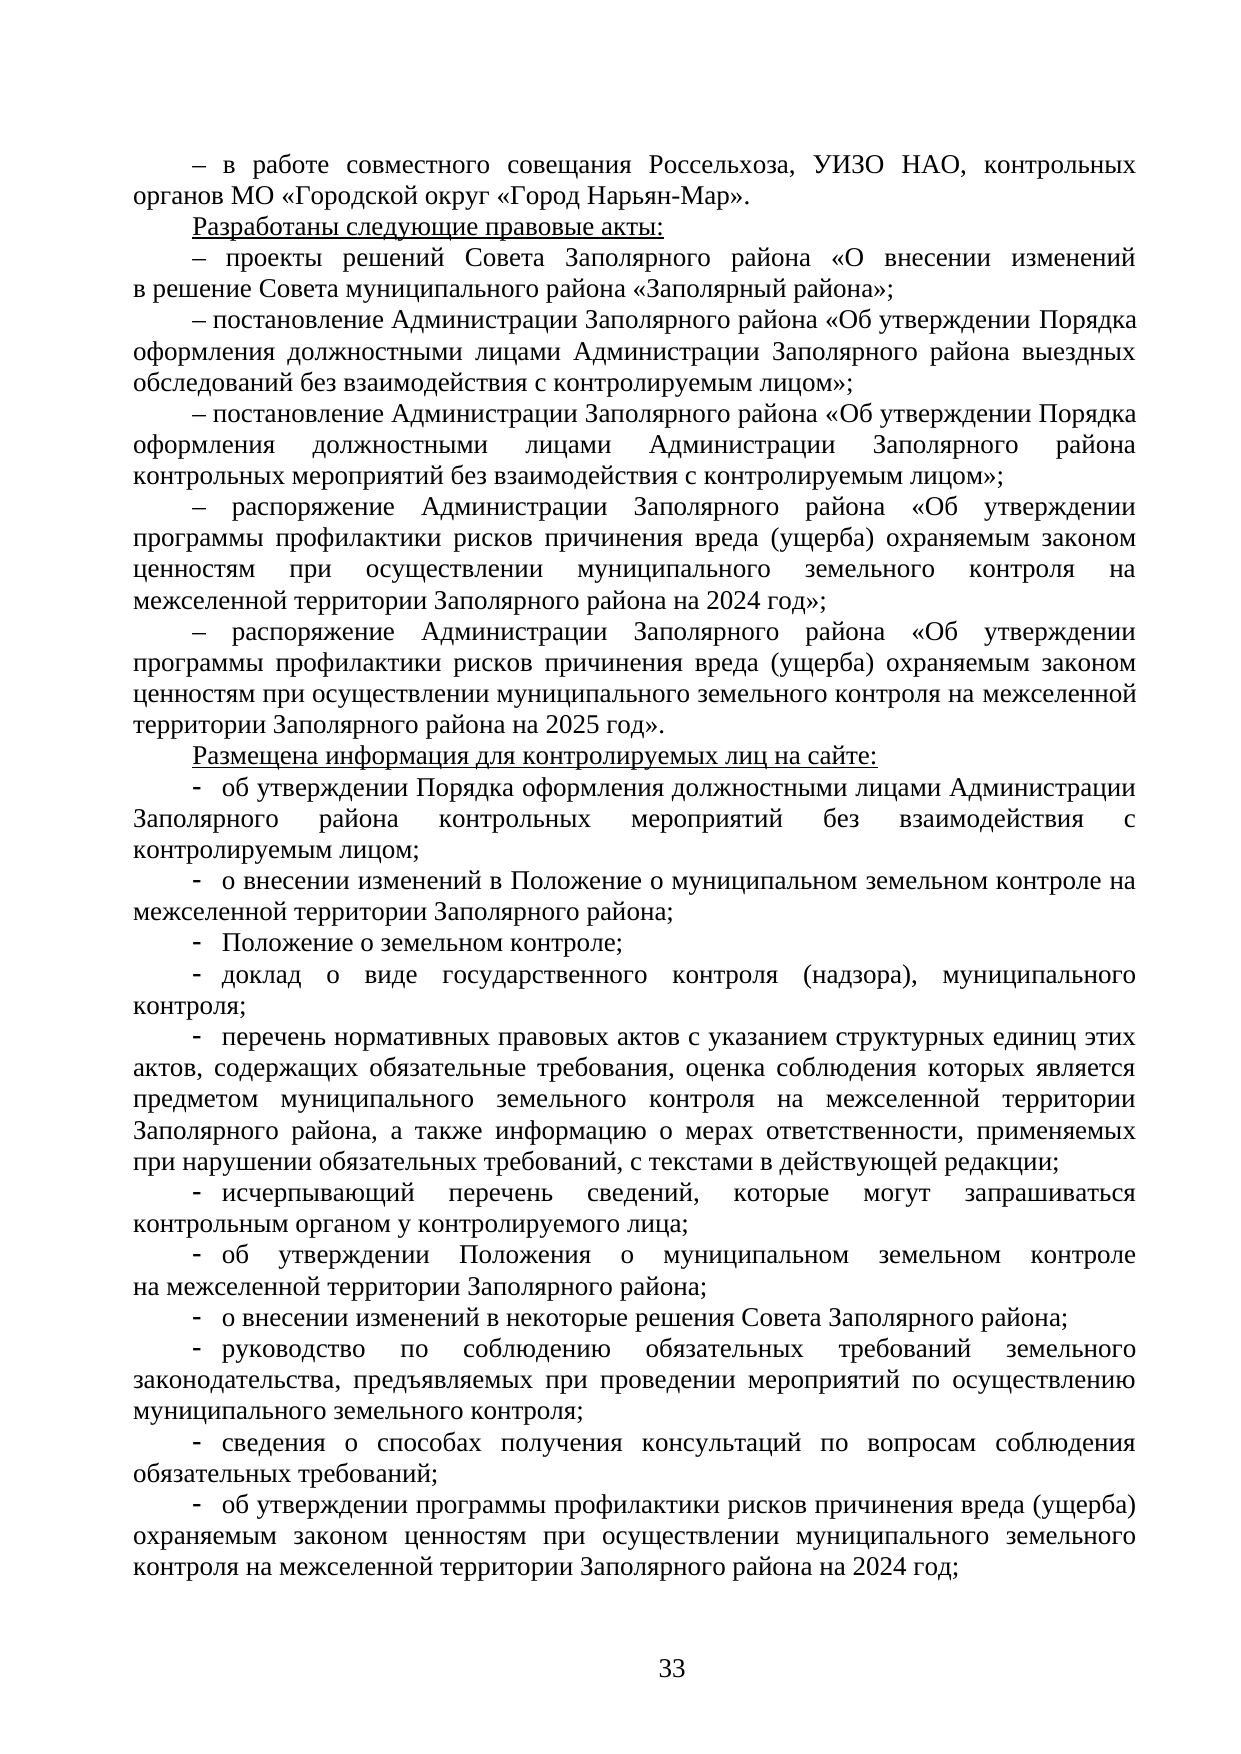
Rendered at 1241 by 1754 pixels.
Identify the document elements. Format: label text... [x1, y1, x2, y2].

list сведения о способах получения консультаций по вопросам соблюдения обязательных требований; [133, 1426, 1137, 1488]
list о внесении изменений в Положение о муниципальном земельном контроле на межселенной территории Заполярного района; [133, 864, 1137, 927]
text – в работе совместного совещания Россельхоза, УИЗО НАО, контрольных органов МО «Городской округ «Город Нарьян-Мар». [133, 148, 1137, 210]
text Разработаны следующие правовые акты: [133, 210, 1137, 241]
list об утверждении Порядка оформления должностными лицами Администрации Заполярного района контрольных мероприятий без взаимодействия с контролируемым лицом; [133, 771, 1137, 864]
list доклад о виде государственного контроля (надзора), муниципального контроля; [133, 958, 1137, 1020]
text Размещена информация для контролируемых лиц на сайте: [133, 739, 1137, 771]
list об утверждении Положения о муниципальном земельном контроле на межселенной территории Заполярного района; [133, 1238, 1137, 1301]
text – проекты решений Совета Заполярного района «О внесении изменений в решение Совета муниципального района «Заполярный района»; [133, 241, 1137, 303]
text – распоряжение Администрации Заполярного района «Об утверждении программы профилактики рисков причинения вреда (ущерба) охраняемым законом ценностям при осуществлении муниципального земельного контроля на межселенной территории Заполярного района на 2025 год». [133, 615, 1137, 739]
list Положение о земельном контроле; [133, 927, 1137, 958]
text – постановление Администрации Заполярного района «Об утверждении Порядка оформления должностными лицами Администрации Заполярного района выездных обследований без взаимодействия с контролируемым лицом»; [133, 303, 1137, 397]
list исчерпывающий перечень сведений, которые могут запрашиваться контрольным органом у контролируемого лица; [133, 1176, 1137, 1238]
list об утверждении программы профилактики рисков причинения вреда (ущерба) охраняемым законом ценностям при осуществлении муниципального земельного контроля на межселенной территории Заполярного района на 2024 год; [133, 1488, 1137, 1582]
list о внесении изменений в некоторые решения Совета Заполярного района; [133, 1301, 1137, 1332]
text – постановление Администрации Заполярного района «Об утверждении Порядка оформления должностными лицами Администрации Заполярного района контрольных мероприятий без взаимодействия с контролируемым лицом»; [133, 397, 1137, 490]
text – распоряжение Администрации Заполярного района «Об утверждении программы профилактики рисков причинения вреда (ущерба) охраняемым законом ценностям при осуществлении муниципального земельного контроля на межселенной территории Заполярного района на 2024 год»; [133, 490, 1137, 615]
list перечень нормативных правовых актов с указанием структурных единиц этих актов, содержащих обязательные требования, оценка соблюдения которых является предметом муниципального земельного контроля на межселенной территории Заполярного района, а также информацию о мерах ответственности, применяемых при нарушении обязательных требований, с текстами в действующей редакции; [133, 1020, 1137, 1176]
list руководство по соблюдению обязательных требований земельного законодательства, предъявляемых при проведении мероприятий по осуществлению муниципального земельного контроля; [133, 1332, 1137, 1426]
